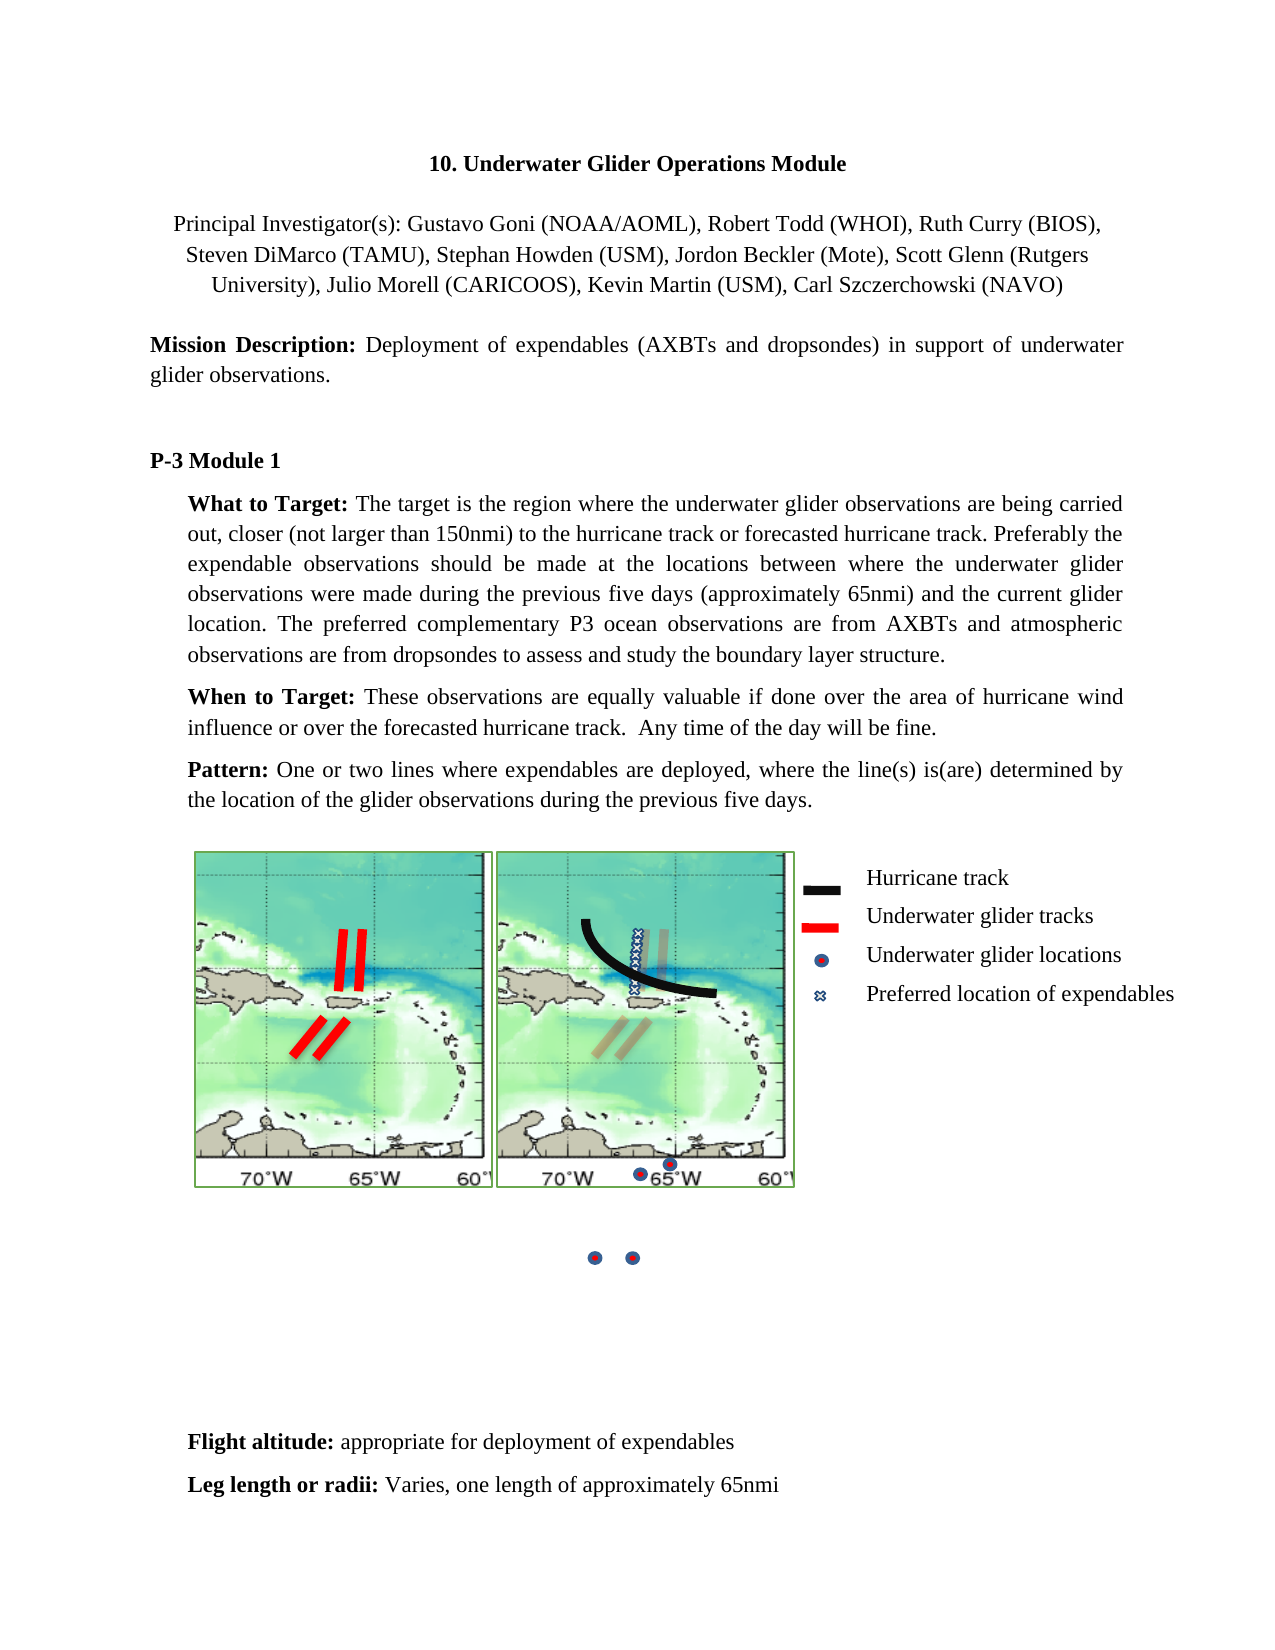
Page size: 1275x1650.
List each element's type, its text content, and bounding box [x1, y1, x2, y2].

text Mission Description: Deployment of expendables (AXBTs and dropsondes) in support of underwater glider observations. [150, 331, 1125, 388]
picture [498, 853, 793, 1186]
text 10. Underwater Glider Operations Module [150, 150, 1125, 176]
text Pattern: One or two lines where expendables are deployed, where the line(s) is(are) determined by the location of the glider observations during the previous five days. [187, 756, 1125, 813]
text Leg length or radii: Varies, one length of approximately 65nmi [187, 1471, 1125, 1497]
picture [196, 853, 491, 1186]
text Flight altitude: appropriate for deployment of expendables [187, 1428, 1125, 1454]
text Principal Investigator(s): Gustavo Goni (NOAA/AOML), Robert Todd (WHOI), Ruth Curry (BIOS), Steven DiMarco (TAMU), Stephan Howden (USM), Jordon Beckler (Mote), Scott Glenn (Rutgers University), Julio Morell (CARICOOS), Kevin Martin (USM), Carl Szczerchowski (NAVO) [150, 210, 1125, 297]
text P-3 Module 1 [150, 447, 1125, 473]
text What to Target: The target is the region where the underwater glider observations are being carried out, closer (not larger than 150nmi) to the hurricane track or forecasted hurricane track. Preferably the expendable observations should be made at the locations between where the underwater glider observations were made during the previous five days (approximately 65nmi) and the current glider location. The preferred complementary P3 ocean observations are from AXBTs and atmospheric observations are from dropsondes to assess and study the boundary layer structure. [187, 489, 1125, 667]
text When to Target: These observations are equally valuable if done over the area of hurricane wind influence or over the forecasted hurricane track. Any time of the day will be fine. [187, 683, 1125, 740]
